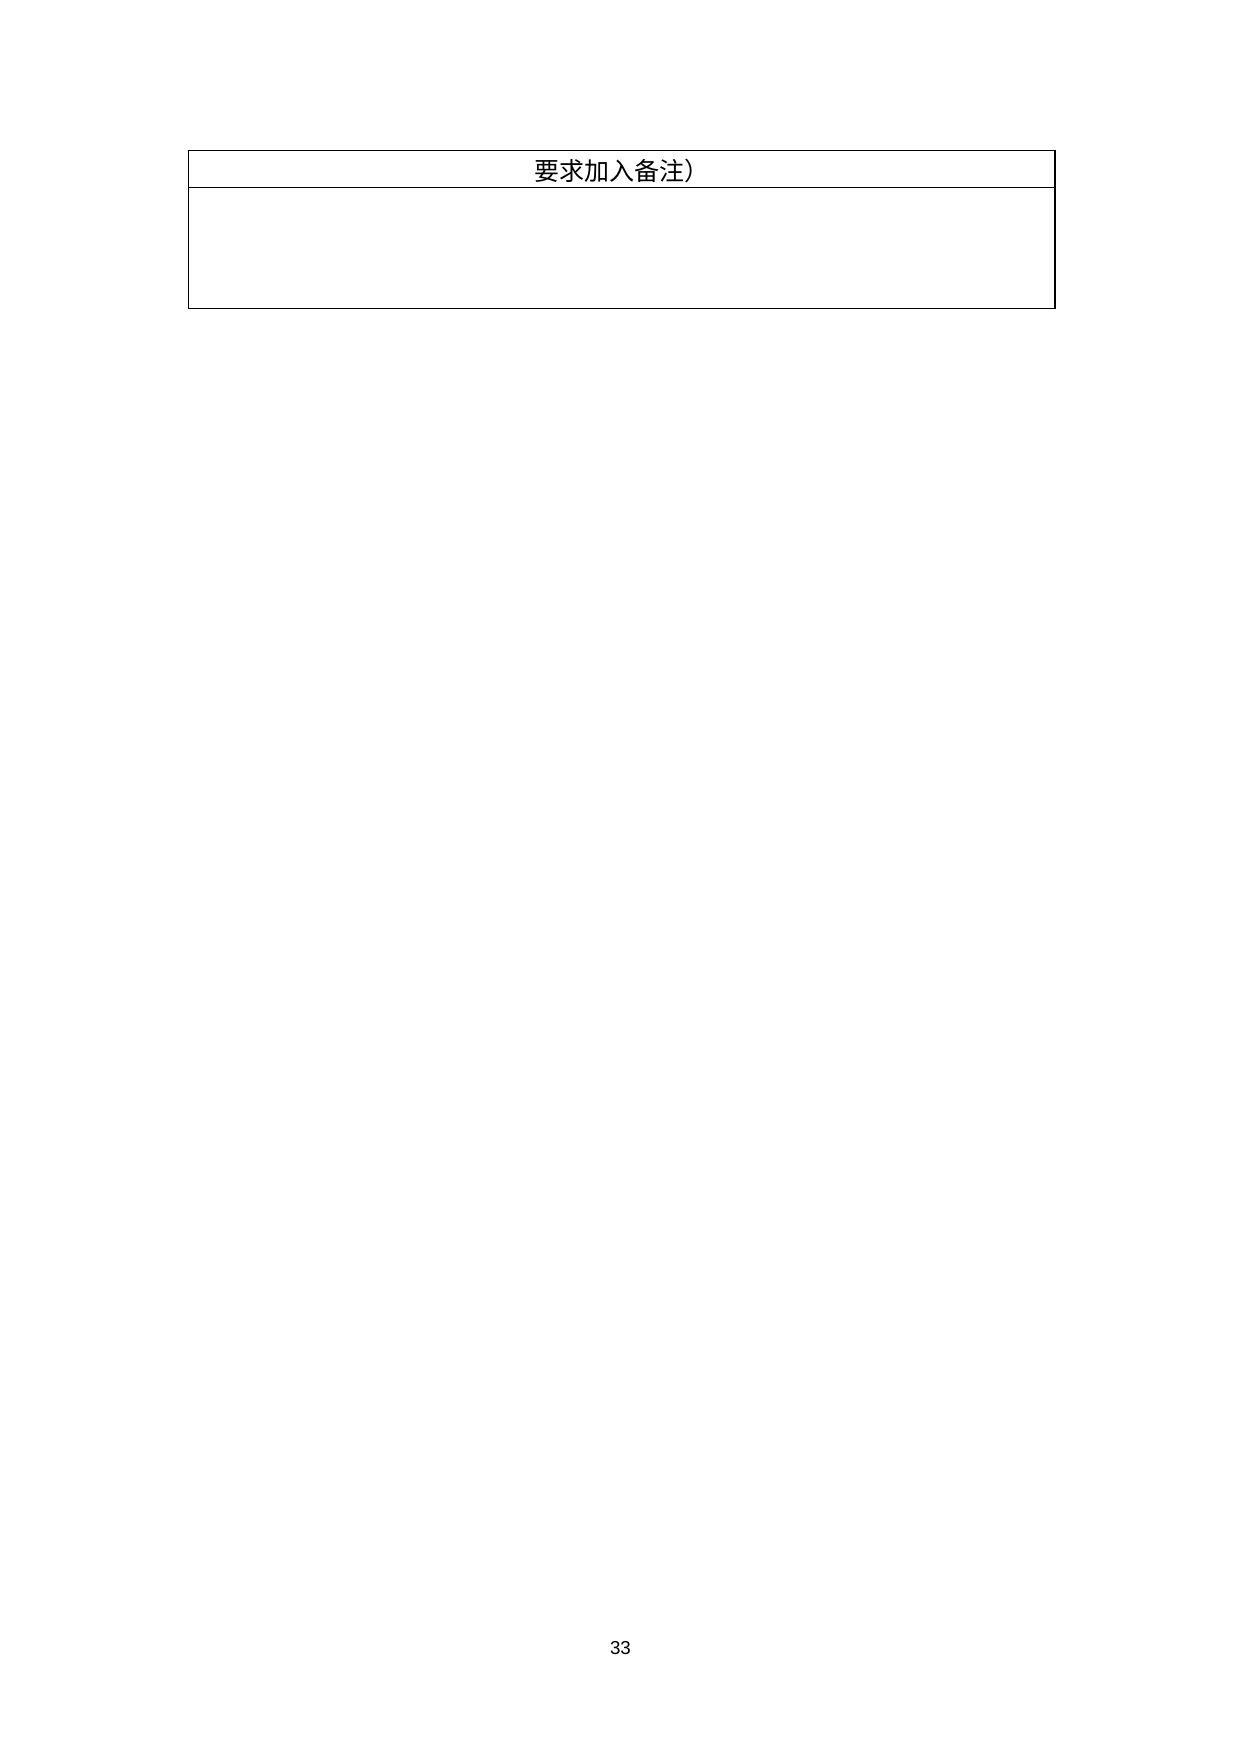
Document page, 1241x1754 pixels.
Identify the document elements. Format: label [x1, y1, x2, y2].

table_cell [189, 151, 1054, 187]
table_cell [189, 188, 1054, 307]
